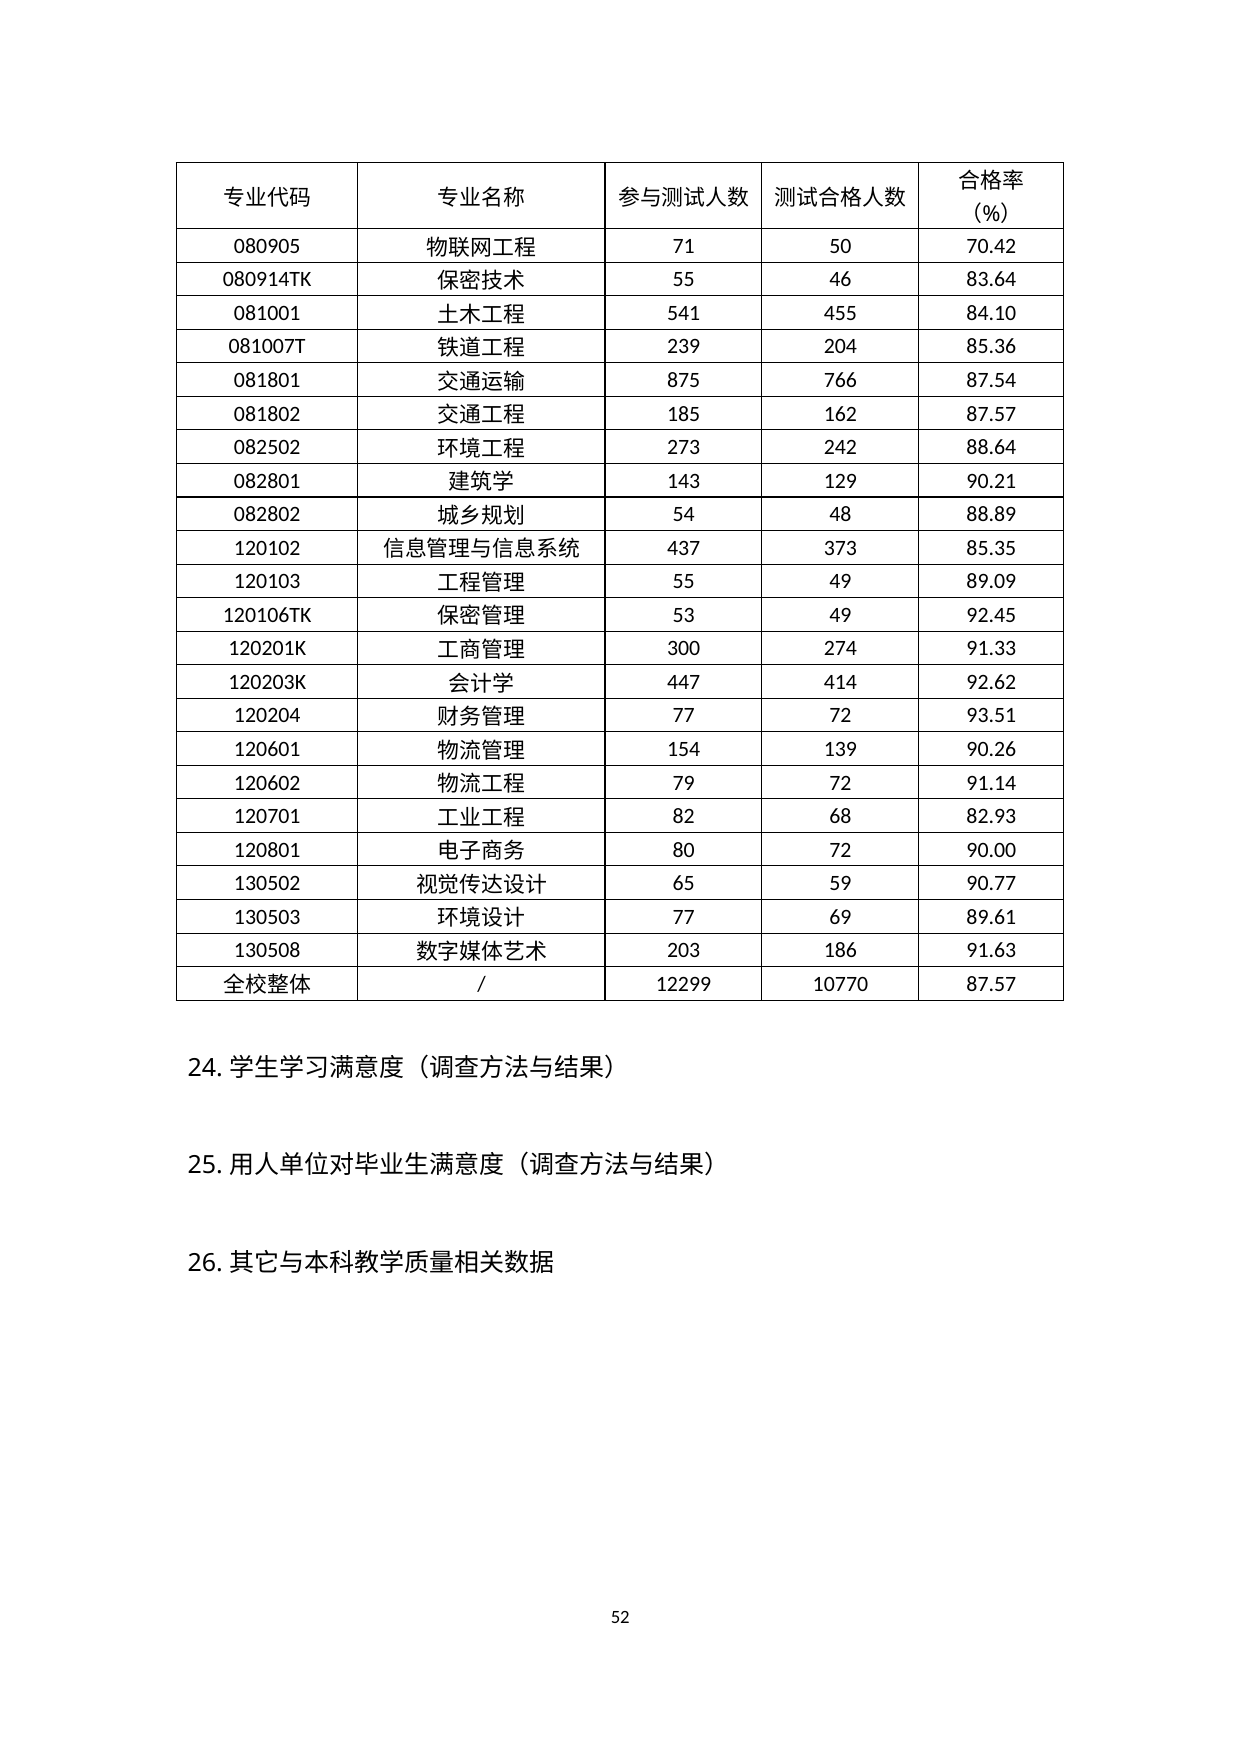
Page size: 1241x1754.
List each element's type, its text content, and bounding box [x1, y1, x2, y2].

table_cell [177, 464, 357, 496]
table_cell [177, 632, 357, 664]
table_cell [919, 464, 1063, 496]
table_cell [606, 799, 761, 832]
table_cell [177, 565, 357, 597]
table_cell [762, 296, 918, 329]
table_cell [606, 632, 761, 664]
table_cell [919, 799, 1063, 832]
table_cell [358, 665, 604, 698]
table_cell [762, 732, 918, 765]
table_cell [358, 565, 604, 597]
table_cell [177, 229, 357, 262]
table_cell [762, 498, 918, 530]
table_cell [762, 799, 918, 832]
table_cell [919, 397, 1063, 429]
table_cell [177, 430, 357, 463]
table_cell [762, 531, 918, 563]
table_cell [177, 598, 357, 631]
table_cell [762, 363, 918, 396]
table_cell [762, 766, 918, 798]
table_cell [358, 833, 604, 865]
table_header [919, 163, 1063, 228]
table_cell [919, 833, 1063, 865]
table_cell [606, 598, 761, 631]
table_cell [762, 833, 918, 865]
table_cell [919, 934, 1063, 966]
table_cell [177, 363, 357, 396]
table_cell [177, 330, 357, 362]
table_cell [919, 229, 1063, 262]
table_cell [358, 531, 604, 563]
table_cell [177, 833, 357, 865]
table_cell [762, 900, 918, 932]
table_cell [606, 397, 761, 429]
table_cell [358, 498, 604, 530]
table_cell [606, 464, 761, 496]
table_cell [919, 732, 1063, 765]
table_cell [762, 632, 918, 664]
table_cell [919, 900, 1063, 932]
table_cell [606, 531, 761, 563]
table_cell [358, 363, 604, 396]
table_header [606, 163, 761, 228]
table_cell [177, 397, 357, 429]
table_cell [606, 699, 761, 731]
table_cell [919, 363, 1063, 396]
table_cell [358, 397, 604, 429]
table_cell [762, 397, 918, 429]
text 25. 用人单位对毕业生满意度（调查方法与结果） [187, 1131, 1053, 1196]
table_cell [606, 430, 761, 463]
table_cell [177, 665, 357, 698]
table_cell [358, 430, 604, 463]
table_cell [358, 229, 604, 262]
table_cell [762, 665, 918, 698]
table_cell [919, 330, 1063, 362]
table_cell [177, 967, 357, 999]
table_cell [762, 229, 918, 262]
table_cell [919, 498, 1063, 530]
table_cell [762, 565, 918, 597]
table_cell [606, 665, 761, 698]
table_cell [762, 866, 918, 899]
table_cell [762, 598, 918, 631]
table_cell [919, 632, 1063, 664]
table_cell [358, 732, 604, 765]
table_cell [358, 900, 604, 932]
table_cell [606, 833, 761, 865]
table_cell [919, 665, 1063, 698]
text 26. 其它与本科教学质量相关数据 [187, 1228, 1053, 1293]
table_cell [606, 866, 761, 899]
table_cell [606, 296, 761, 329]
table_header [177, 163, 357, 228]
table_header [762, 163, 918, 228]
text 24. 学生学习满意度（调查方法与结果） [187, 1033, 1053, 1098]
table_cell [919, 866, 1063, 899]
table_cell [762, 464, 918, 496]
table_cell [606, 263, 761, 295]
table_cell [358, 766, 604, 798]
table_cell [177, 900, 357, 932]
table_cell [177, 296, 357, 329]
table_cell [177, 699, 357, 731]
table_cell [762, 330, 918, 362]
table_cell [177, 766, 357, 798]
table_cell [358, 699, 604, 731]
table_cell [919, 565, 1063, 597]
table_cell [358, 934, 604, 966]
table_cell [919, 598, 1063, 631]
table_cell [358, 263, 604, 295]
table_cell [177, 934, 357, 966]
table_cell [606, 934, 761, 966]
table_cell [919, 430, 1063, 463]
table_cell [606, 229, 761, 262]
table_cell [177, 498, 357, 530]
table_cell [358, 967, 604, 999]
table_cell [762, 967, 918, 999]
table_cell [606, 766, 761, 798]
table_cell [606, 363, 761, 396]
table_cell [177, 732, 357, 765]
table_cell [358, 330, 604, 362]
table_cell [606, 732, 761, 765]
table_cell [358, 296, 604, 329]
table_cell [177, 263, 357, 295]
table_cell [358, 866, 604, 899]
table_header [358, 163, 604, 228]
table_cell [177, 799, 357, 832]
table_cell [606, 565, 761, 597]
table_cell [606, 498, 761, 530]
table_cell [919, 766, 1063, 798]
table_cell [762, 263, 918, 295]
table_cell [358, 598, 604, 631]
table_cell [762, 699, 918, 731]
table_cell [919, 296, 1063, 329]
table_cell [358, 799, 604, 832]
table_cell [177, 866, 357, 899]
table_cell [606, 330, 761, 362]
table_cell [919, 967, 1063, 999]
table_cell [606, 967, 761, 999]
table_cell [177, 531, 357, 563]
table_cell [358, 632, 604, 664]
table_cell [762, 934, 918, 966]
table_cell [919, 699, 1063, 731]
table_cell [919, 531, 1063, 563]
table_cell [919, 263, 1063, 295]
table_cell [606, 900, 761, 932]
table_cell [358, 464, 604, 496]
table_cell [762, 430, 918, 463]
